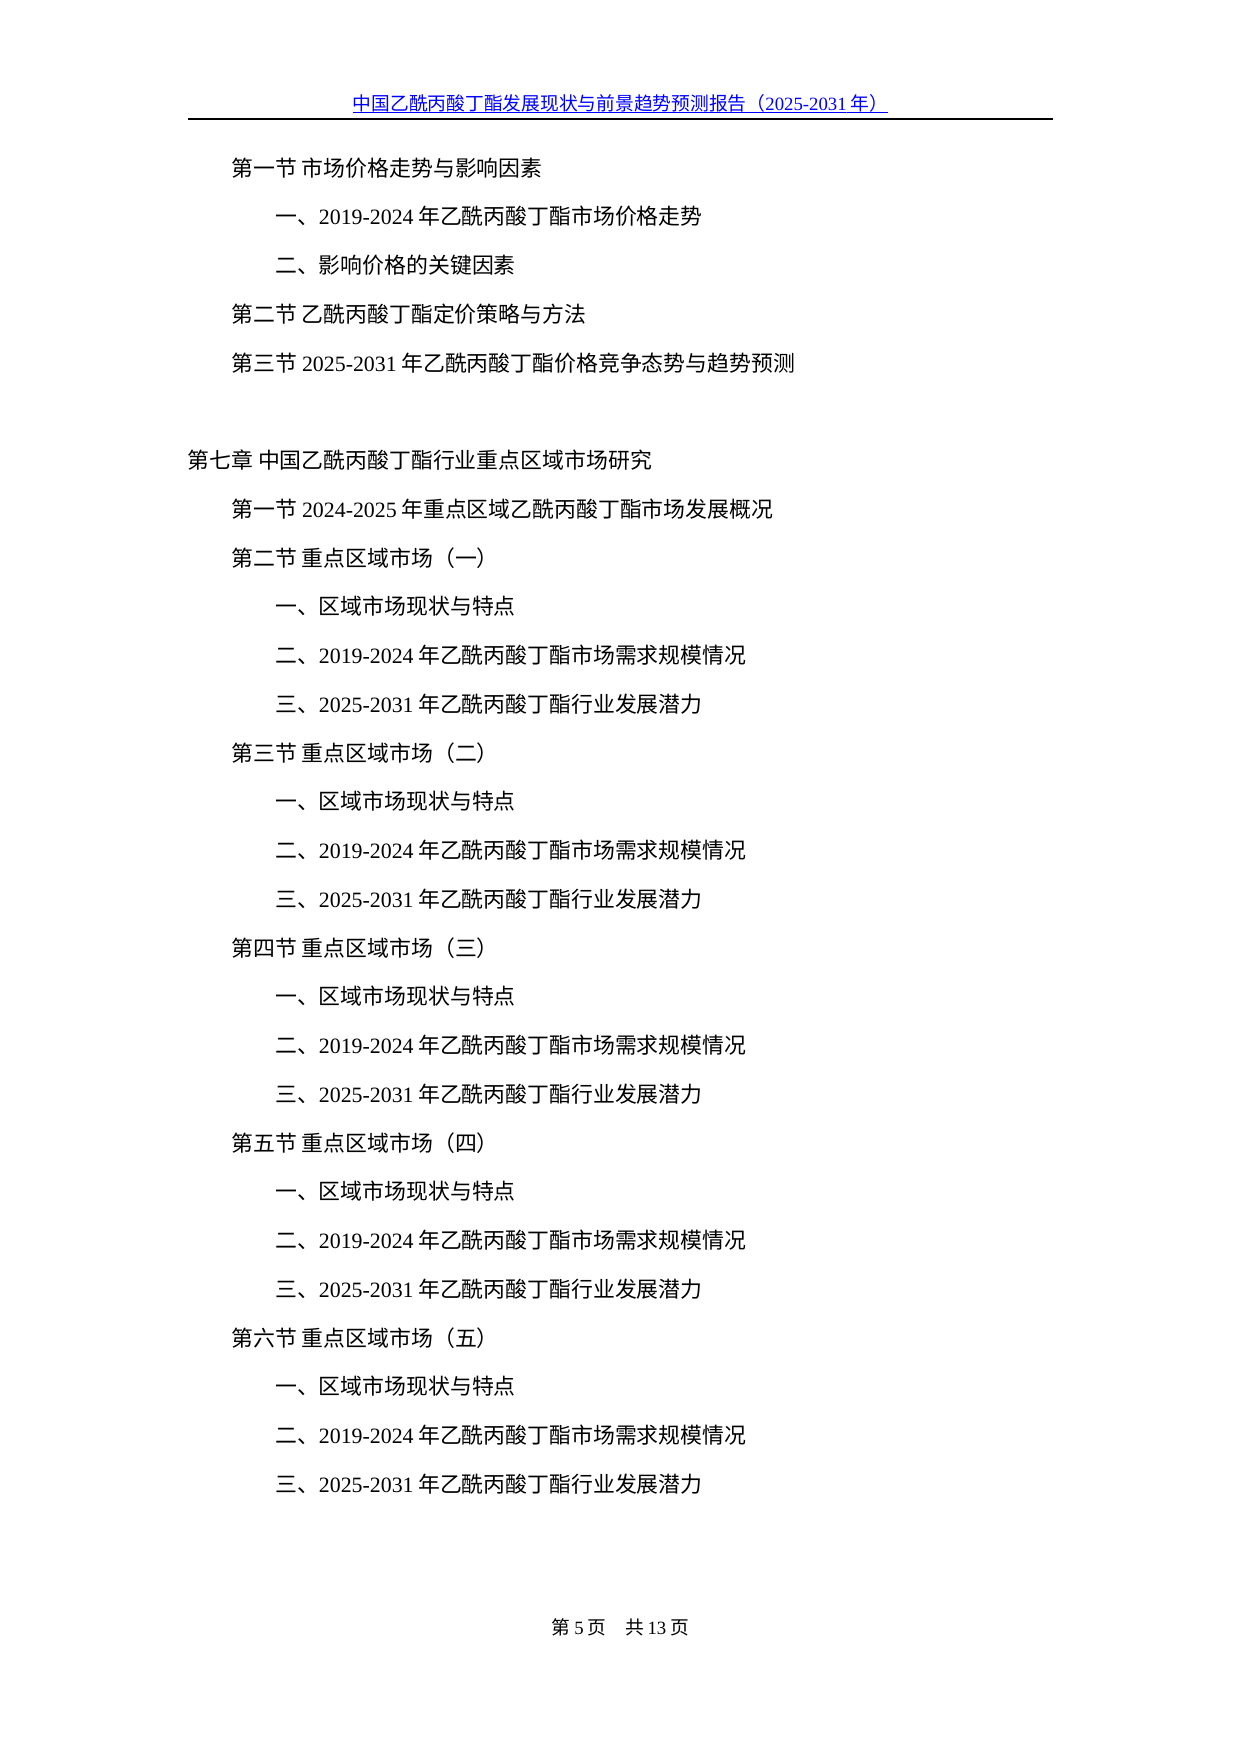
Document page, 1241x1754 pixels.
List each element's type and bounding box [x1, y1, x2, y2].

text [187, 150, 1053, 1499]
